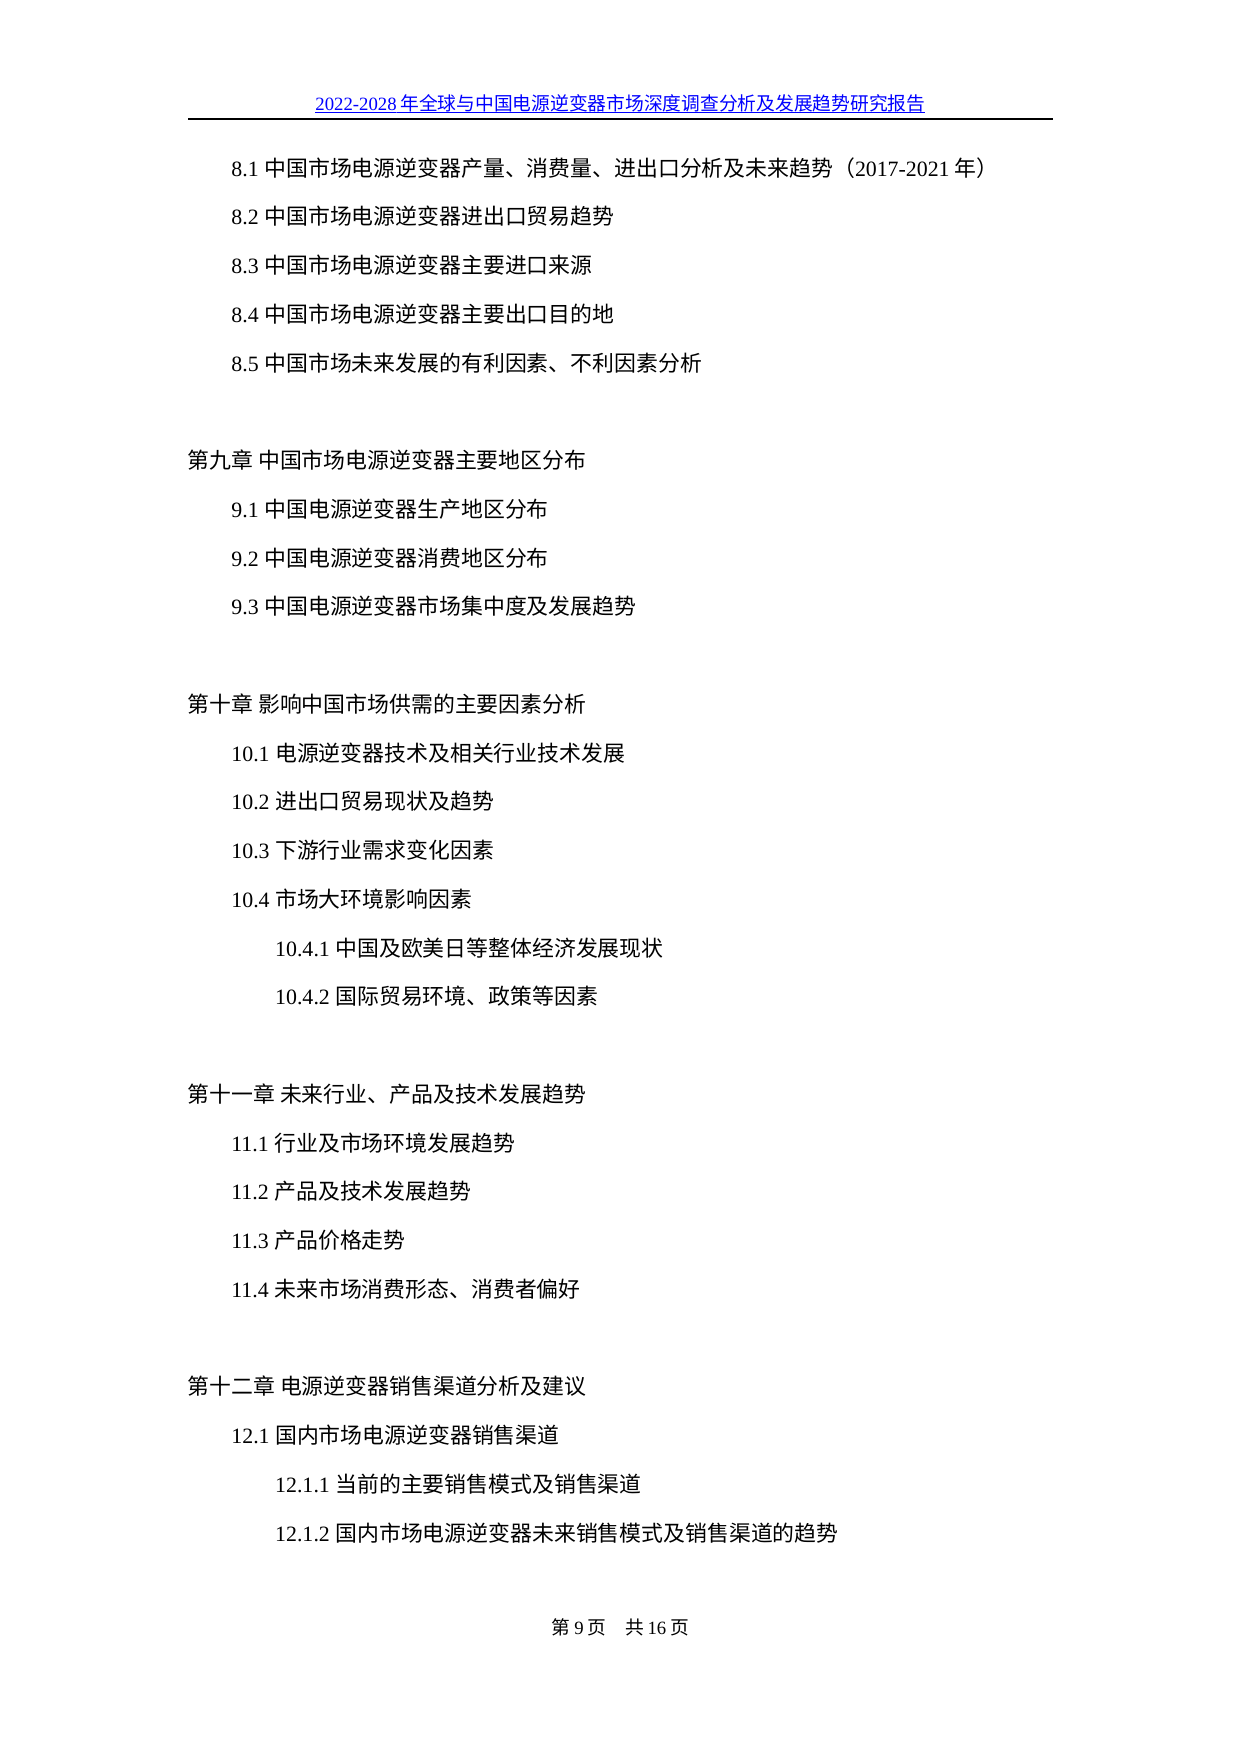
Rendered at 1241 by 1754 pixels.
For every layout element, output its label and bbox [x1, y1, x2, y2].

text [187, 150, 1053, 1548]
